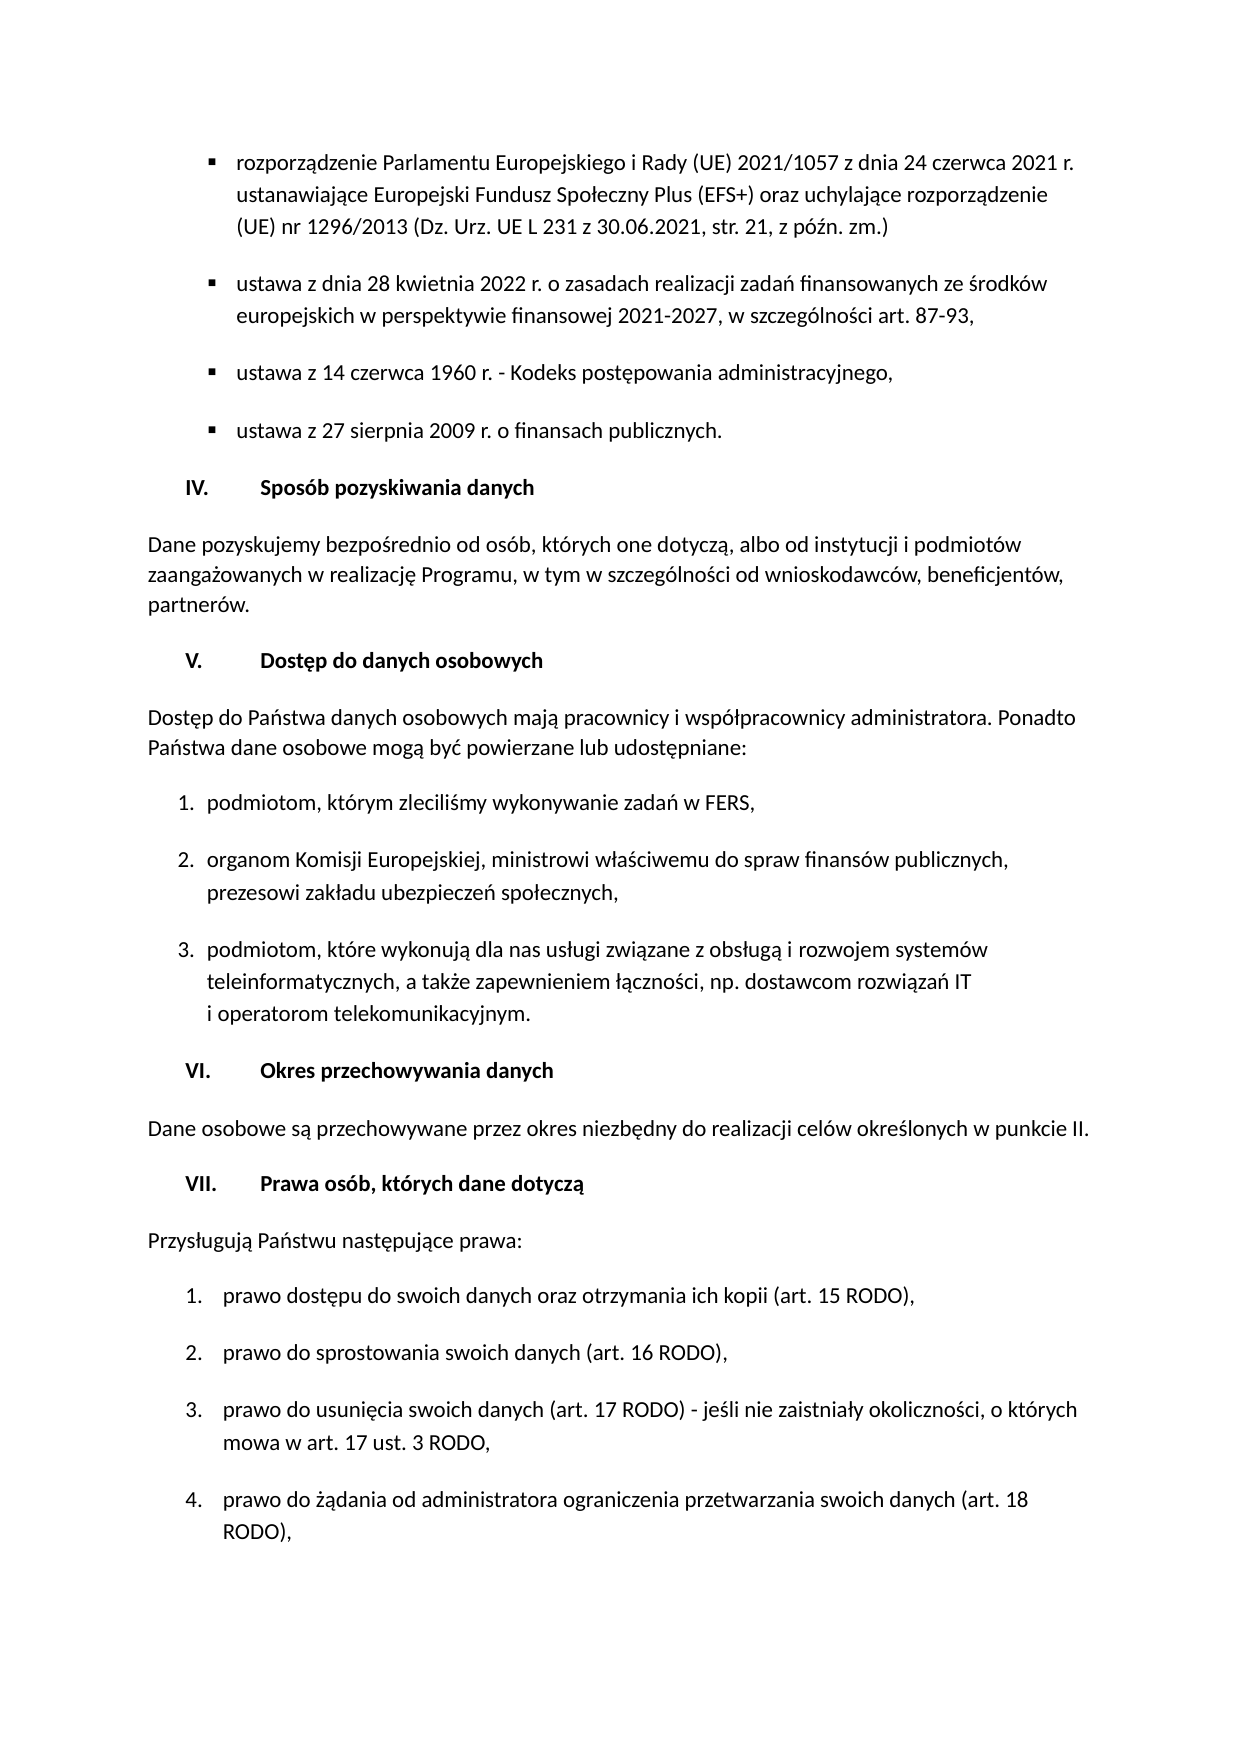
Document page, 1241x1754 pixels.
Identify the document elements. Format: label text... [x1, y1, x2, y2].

list ustawa z dnia 28 kwietnia 2022 r. o zasadach realizacji zadań finansowanych ze środków europejskich w perspektywie finansowej 2021-2027, w szczególności art. 87-93, [207, 269, 1093, 329]
text Dostęp do Państwa danych osobowych mają pracownicy i współpracownicy administratora. Ponadto Państwa dane osobowe mogą być powierzane lub udostępniane: [148, 703, 1093, 761]
list podmiotom, które wykonują dla nas usługi związane z obsługą i rozwojem systemów teleinformatycznych, a także zapewnieniem łączności, np. dostawcom rozwiązań IT i operatorom telekomunikacyjnym. [177, 935, 1093, 1027]
list podmiotom, którym zleciliśmy wykonywanie zadań w FERS, [177, 788, 1093, 816]
text Dane osobowe są przechowywane przez okres niezbędny do realizacji celów określonych w punkcie II. [148, 1114, 1093, 1142]
list Okres przechowywania danych [185, 1056, 1093, 1084]
list ustawa z 14 czerwca 1960 r. - Kodeks postępowania administracyjnego, [207, 358, 1093, 387]
list prawo do żądania od administratora ograniczenia przetwarzania swoich danych (art. 18 RODO), [185, 1485, 1093, 1545]
list Prawa osób, których dane dotyczą [185, 1169, 1093, 1197]
list prawo do sprostowania swoich danych (art. 16 RODO), [185, 1338, 1093, 1366]
text Dane pozyskujemy bezpośrednio od osób, których one dotyczą, albo od instytucji i podmiotów zaangażowanych w realizację Programu, w tym w szczególności od wnioskodawców, beneficjentów, partnerów. [148, 530, 1093, 618]
list ustawa z 27 sierpnia 2009 r. o finansach publicznych. [207, 416, 1093, 444]
list Sposób pozyskiwania danych [185, 473, 1093, 501]
list Dostęp do danych osobowych [185, 646, 1093, 674]
text Przysługują Państwu następujące prawa: [148, 1226, 1093, 1254]
list prawo do usunięcia swoich danych (art. 17 RODO) - jeśli nie zaistniały okoliczności, o których mowa w art. 17 ust. 3 RODO, [185, 1396, 1093, 1456]
list rozporządzenie Parlamentu Europejskiego i Rady (UE) 2021/1057 z dnia 24 czerwca 2021 r. ustanawiające Europejski Fundusz Społeczny Plus (EFS+) oraz uchylające rozporządzenie (UE) nr 1296/2013 (Dz. Urz. UE L 231 z 30.06.2021, str. 21, z późn. zm.) [207, 148, 1093, 240]
list organom Komisji Europejskiej, ministrowi właściwemu do spraw finansów publicznych, prezesowi zakładu ubezpieczeń społecznych, [177, 846, 1093, 906]
list prawo dostępu do swoich danych oraz otrzymania ich kopii (art. 15 RODO), [185, 1281, 1093, 1309]
